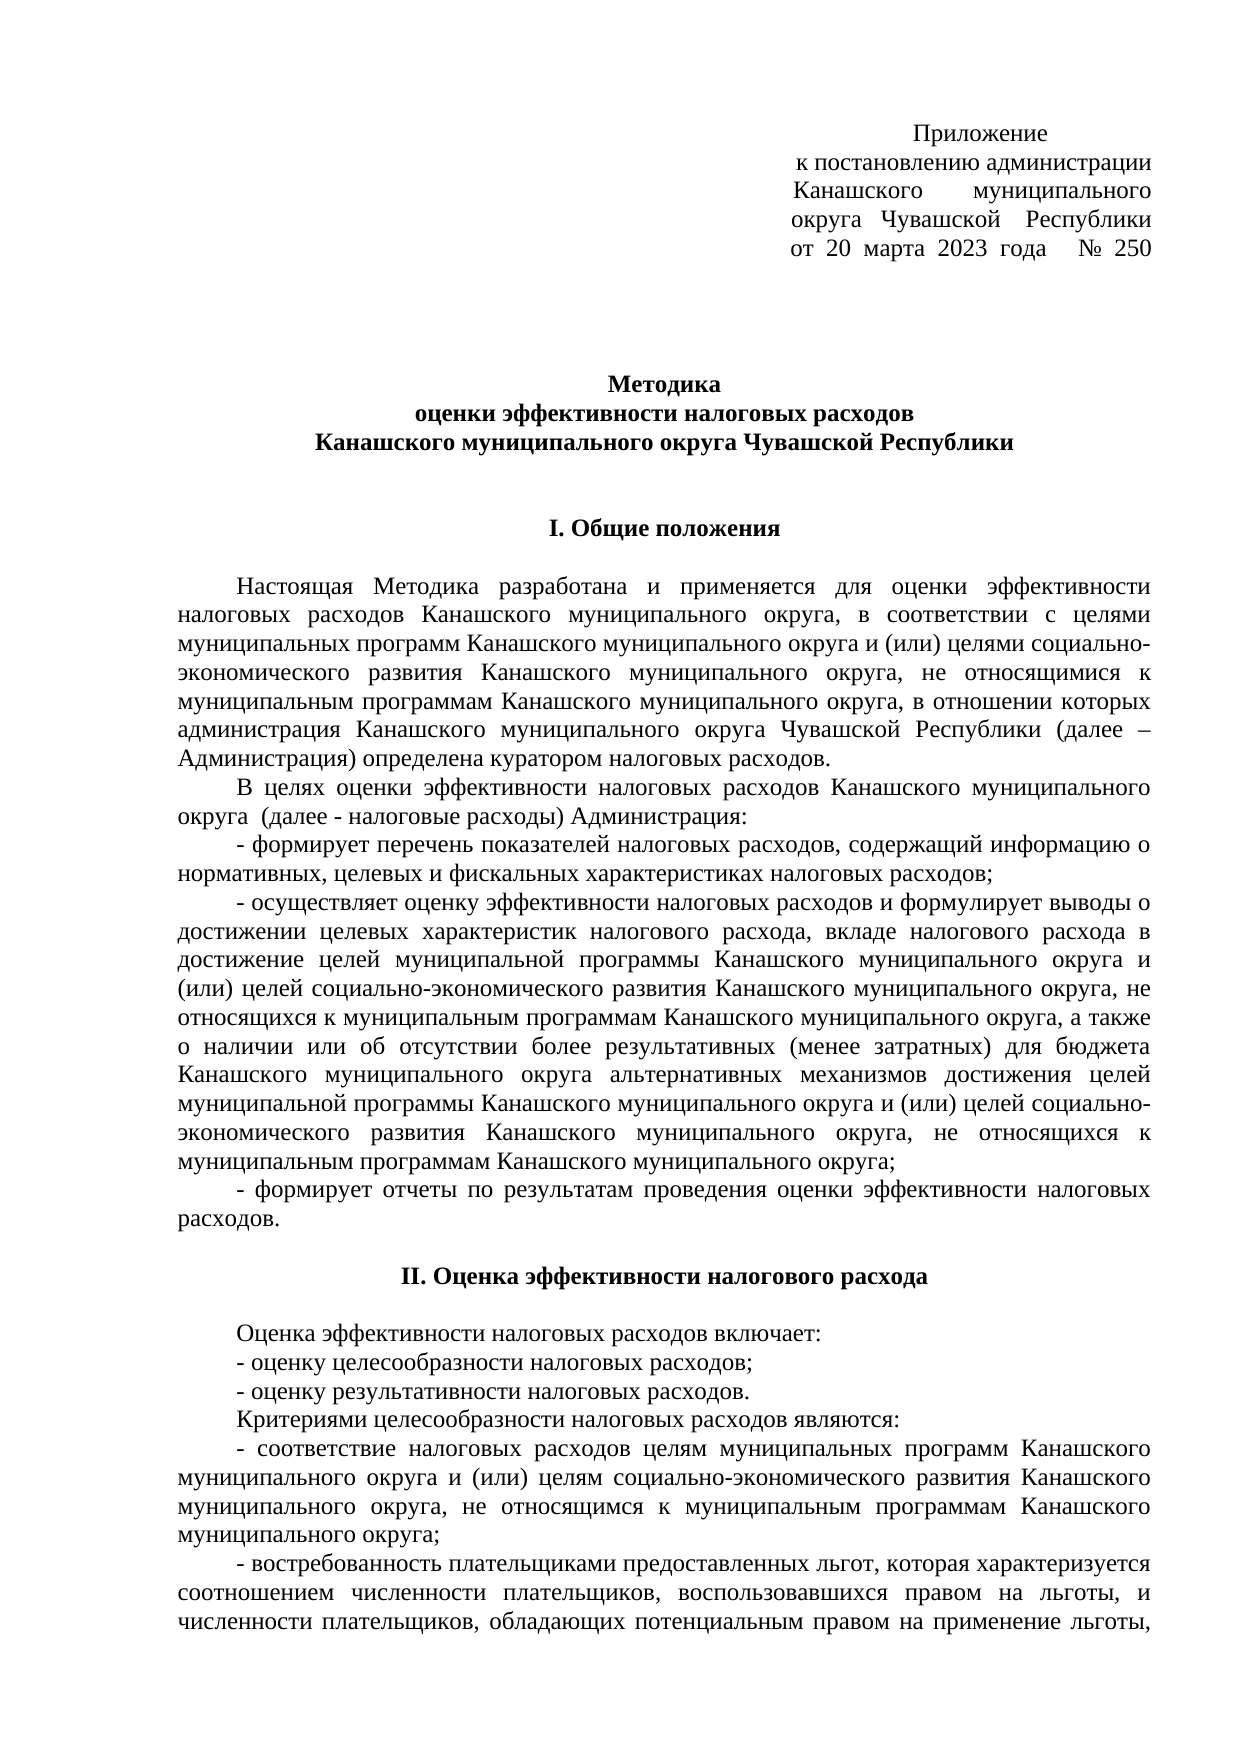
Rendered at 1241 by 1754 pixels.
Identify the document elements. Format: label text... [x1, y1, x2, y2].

text Методика [177, 369, 1152, 398]
text - оценку целесообразности налоговых расходов; [177, 1347, 1152, 1376]
text к постановлению администрации Канашского муниципального [709, 147, 1152, 204]
text - формирует перечень показателей налоговых расходов, содержащий информацию о нормативных, целевых и фискальных характеристиках налоговых расходов; [177, 829, 1152, 887]
title I. Общие положения [177, 513, 1152, 542]
text - формирует отчеты по результатам проведения оценки эффективности налоговых расходов. [177, 1174, 1152, 1232]
text - соответствие налоговых расходов целям муниципальных программ Канашского муниципального округа и (или) целям социально-экономического развития Канашского муниципального округа, не относящимся к муниципальным программам Канашского муниципального округа; [177, 1433, 1152, 1548]
text - осуществляет оценку эффективности налоговых расходов и формулирует выводы о достижении целевых характеристик налогового расхода, вкладе налогового расхода в достижение целей муниципальной программы Канашского муниципального округа и (или) целей социально-экономического развития Канашского муниципального округа, не относящихся к муниципальным программам Канашского муниципального округа, а также о наличии или об отсутствии более результативных (менее затратных) для бюджета Канашского муниципального округа альтернативных механизмов достижения целей муниципальной программы Канашского муниципального округа и (или) целей социально-экономического развития Канашского муниципального округа, не относящихся к муниципальным программам Канашского муниципального округа; [177, 887, 1152, 1174]
text Канашского муниципального округа Чувашской Республики [177, 427, 1152, 456]
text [177, 1548, 1152, 1634]
text Настоящая Методика разработана и применяется для оценки эффективности налоговых расходов Канашского муниципального округа, в соответствии с целями муниципальных программ Канашского муниципального округа и (или) целями социально-экономического развития Канашского муниципального округа, не относящимися к муниципальным программам Канашского муниципального округа, в отношении которых администрация Канашского муниципального округа Чувашской Республики (далее – Администрация) определена куратором налоговых расходов. [177, 571, 1152, 772]
text Критериями целесообразности налоговых расходов являются: [177, 1404, 1152, 1433]
text оценки эффективности налоговых расходов [177, 398, 1152, 427]
text В целях оценки эффективности налоговых расходов Канашского муниципального округа (далее - налоговые расходы) Администрация: [177, 772, 1152, 829]
text Оценка эффективности налоговых расходов включает: [177, 1318, 1152, 1347]
text округа Чувашской Республики [709, 204, 1152, 233]
text от 20 марта 2023 года № 250 [709, 233, 1152, 262]
text Приложение [709, 118, 1152, 147]
text II. Оценка эффективности налогового расхода [177, 1261, 1152, 1289]
text - оценку результативности налоговых расходов. [177, 1376, 1152, 1404]
